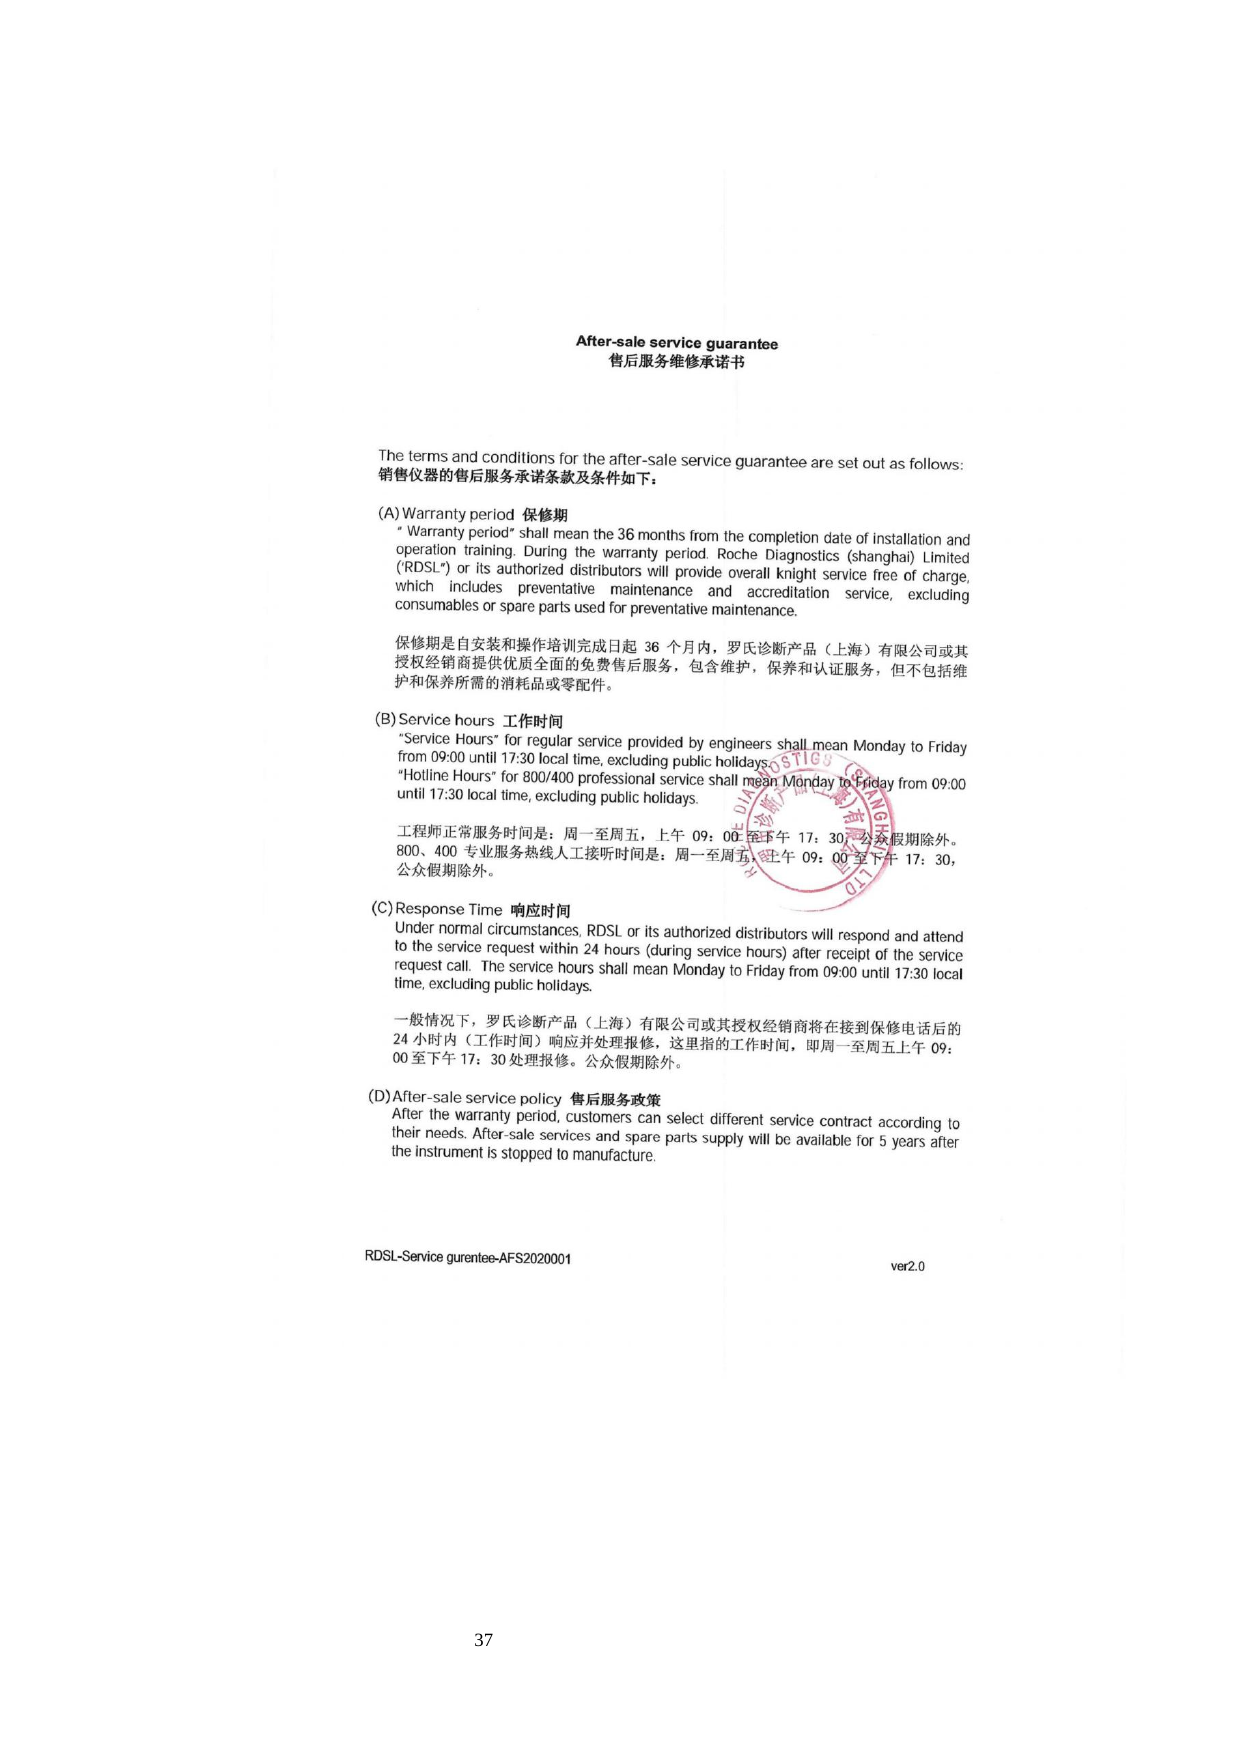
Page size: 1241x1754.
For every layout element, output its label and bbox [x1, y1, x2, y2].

picture [262, 162, 1128, 1385]
